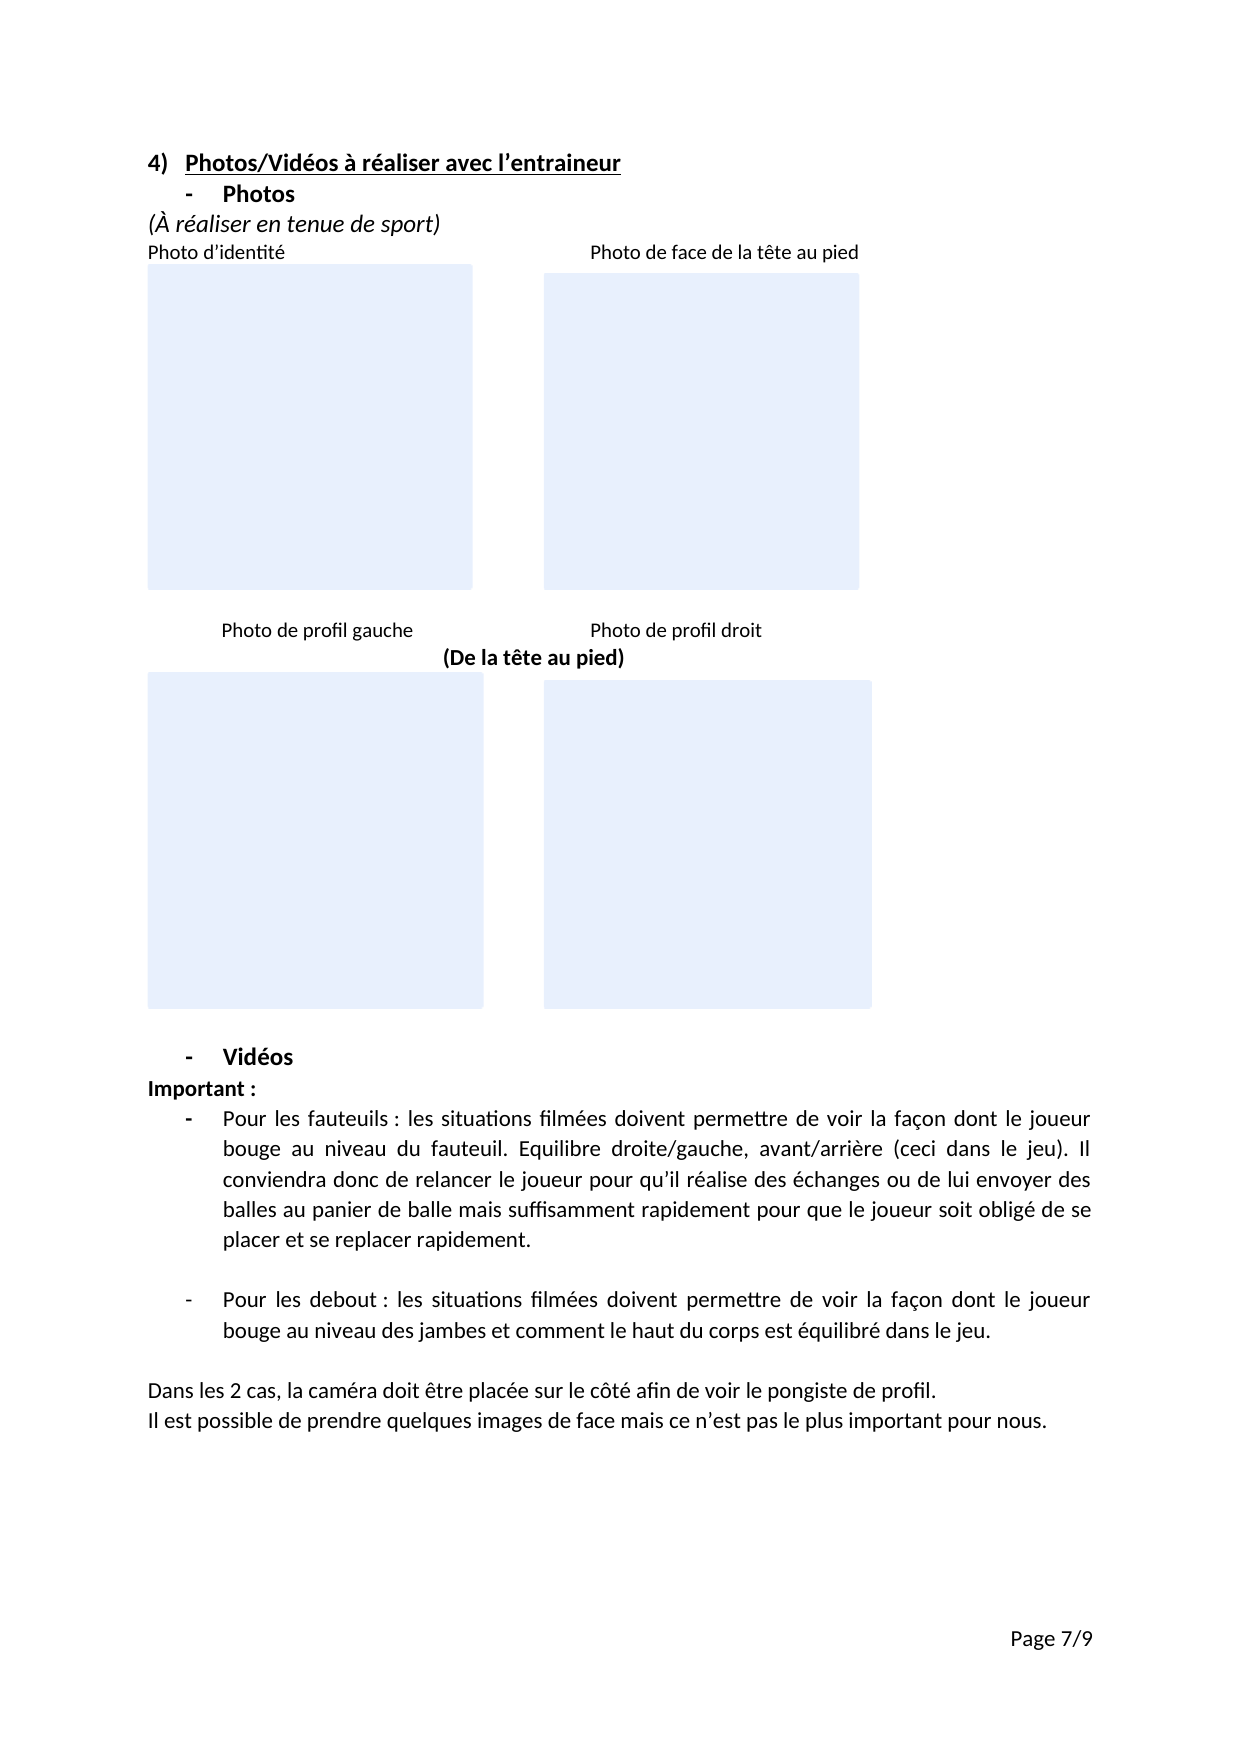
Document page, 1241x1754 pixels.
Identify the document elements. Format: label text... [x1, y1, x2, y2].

text (De la tête au pied) [148, 643, 1093, 671]
list Pour les fauteuils : les situations filmées doivent permettre de voir la façon dont le joueur bouge au niveau du fauteuil. Equilibre droite/gauche, avant/arrière (ceci dans le jeu). Il conviendra donc de relancer le joueur pour qu’il réalise des échanges ou de lui envoyer des balles au panier de balle mais suffisamment rapidement pour que le joueur soit obligé de se placer et se replacer rapidement. [185, 1104, 1093, 1253]
list Pour les debout : les situations filmées doivent permettre de voir la façon dont le joueur bouge au niveau des jambes et comment le haut du corps est équilibré dans le jeu. [185, 1286, 1093, 1344]
text Photo de profil gauche Photo de profil droit [148, 617, 1093, 643]
text (À réaliser en tenue de sport) [148, 209, 1093, 239]
picture [147, 264, 473, 590]
text Dans les 2 cas, la caméra doit être placée sur le côté afin de voir le pongiste de profil. [148, 1376, 1093, 1404]
list Vidéos [185, 1041, 1093, 1072]
picture [543, 680, 872, 1009]
text Il est possible de prendre quelques images de face mais ce n’est pas le plus important pour nous. [148, 1406, 1093, 1434]
picture [147, 672, 484, 1009]
text Important : [148, 1074, 1093, 1102]
list Photos/Vidéos à réaliser avec l’entraineur [148, 148, 1093, 178]
text Photo d’identité Photo de face de la tête au pied [148, 239, 1093, 264]
picture [543, 273, 860, 590]
list Photos [185, 178, 1093, 209]
